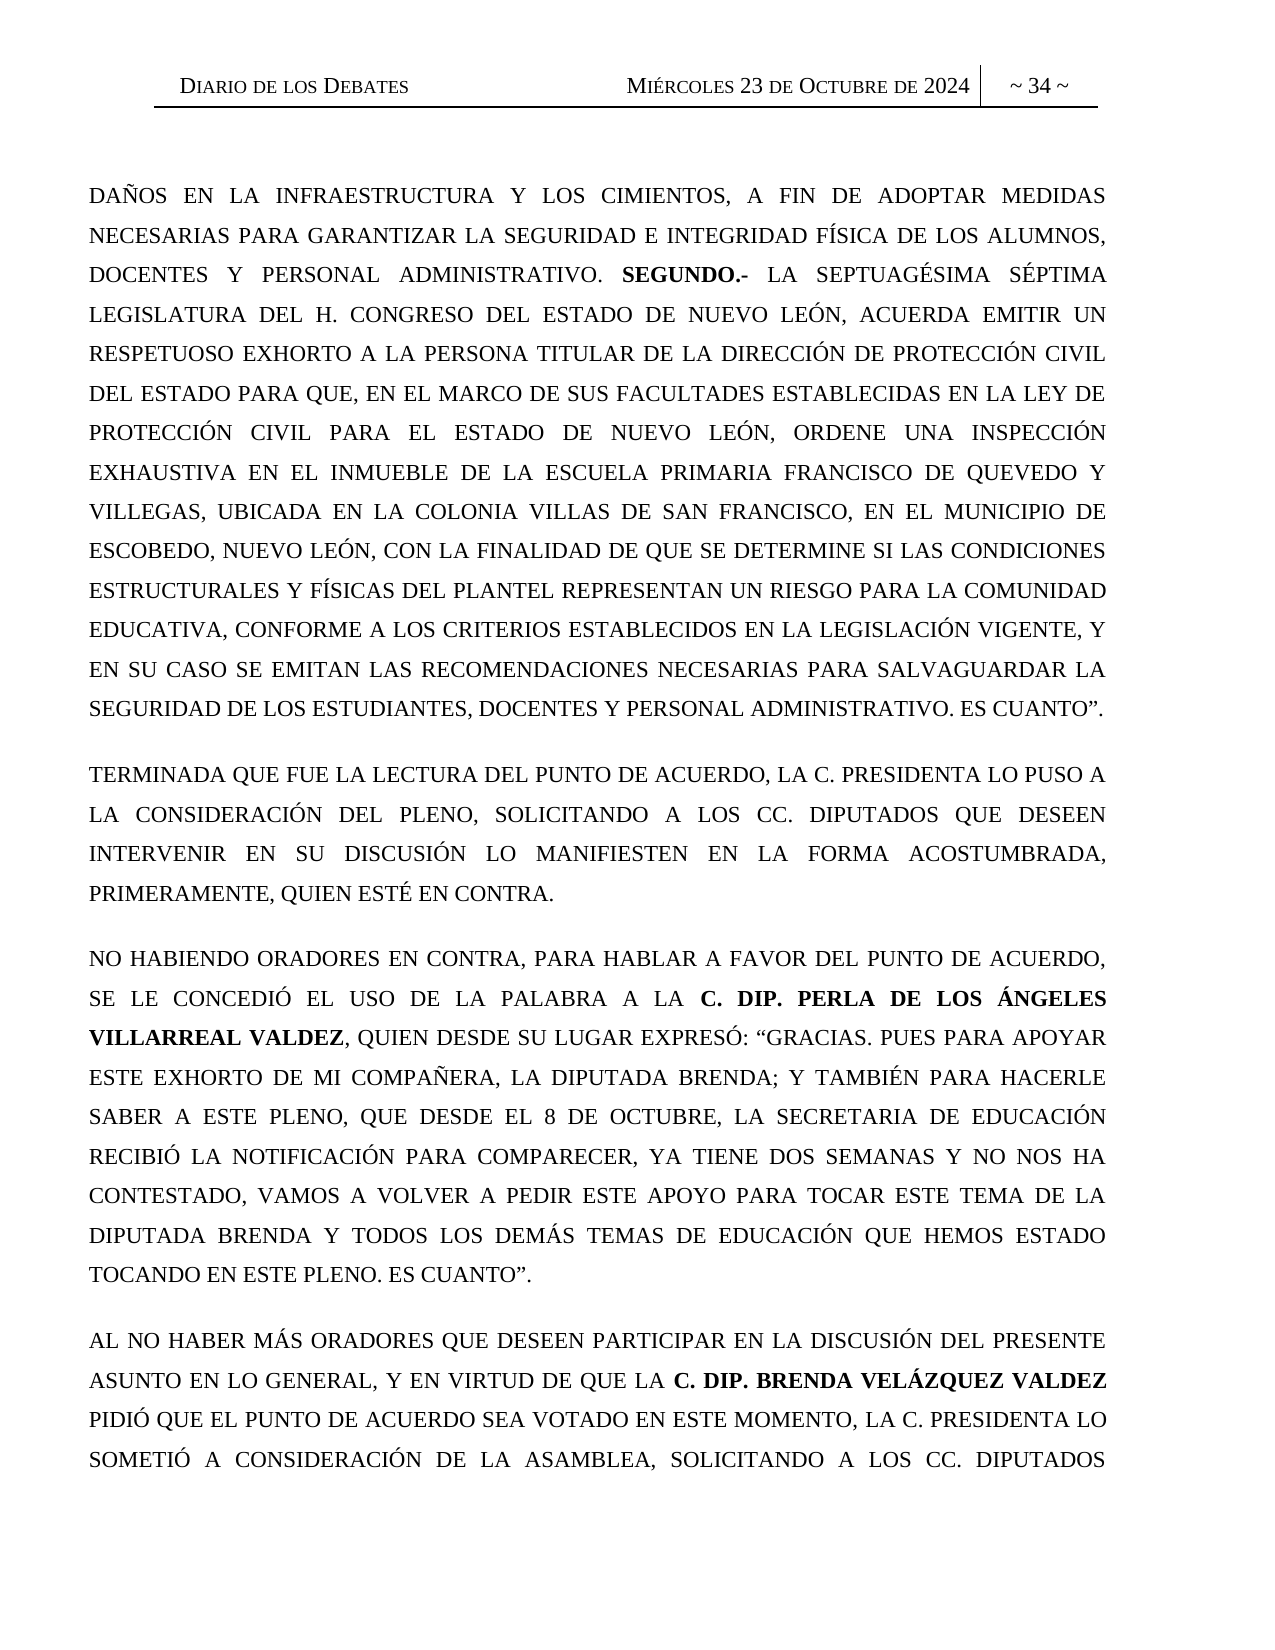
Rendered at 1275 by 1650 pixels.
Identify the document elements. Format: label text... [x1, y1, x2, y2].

text TERMINADA QUE FUE LA LECTURA DEL PUNTO DE ACUERDO, LA C. PRESIDENTA LO PUSO A LA CONSIDERACIÓN DEL PLENO, SOLICITANDO A LOS CC. DIPUTADOS QUE DESEEN INTERVENIR EN SU DISCUSIÓN LO MANIFIESTEN EN LA FORMA ACOSTUMBRADA, PRIMERAMENTE, QUIEN ESTÉ EN CONTRA. [89, 761, 1107, 906]
text NO HABIENDO ORADORES EN CONTRA, PARA HABLAR A FAVOR DEL PUNTO DE ACUERDO, SE LE CONCEDIÓ EL USO DE LA PALABRA A LA C. DIP. PERLA DE LOS ÁNGELES VILLARREAL VALDEZ, QUIEN DESDE SU LUGAR EXPRESÓ: “GRACIAS. PUES PARA APOYAR ESTE EXHORTO DE MI COMPAÑERA, LA DIPUTADA BRENDA; Y TAMBIÉN PARA HACERLE SABER A ESTE PLENO, QUE DESDE EL 8 DE OCTUBRE, LA SECRETARIA DE EDUCACIÓN RECIBIÓ LA NOTIFICACIÓN PARA COMPARECER, YA TIENE DOS SEMANAS Y NO NOS HA CONTESTADO, VAMOS A VOLVER A PEDIR ESTE APOYO PARA TOCAR ESTE TEMA DE LA DIPUTADA BRENDA Y TODOS LOS DEMÁS TEMAS DE EDUCACIÓN QUE HEMOS ESTADO TOCANDO EN ESTE PLENO. ES CUANTO”. [89, 946, 1107, 1288]
